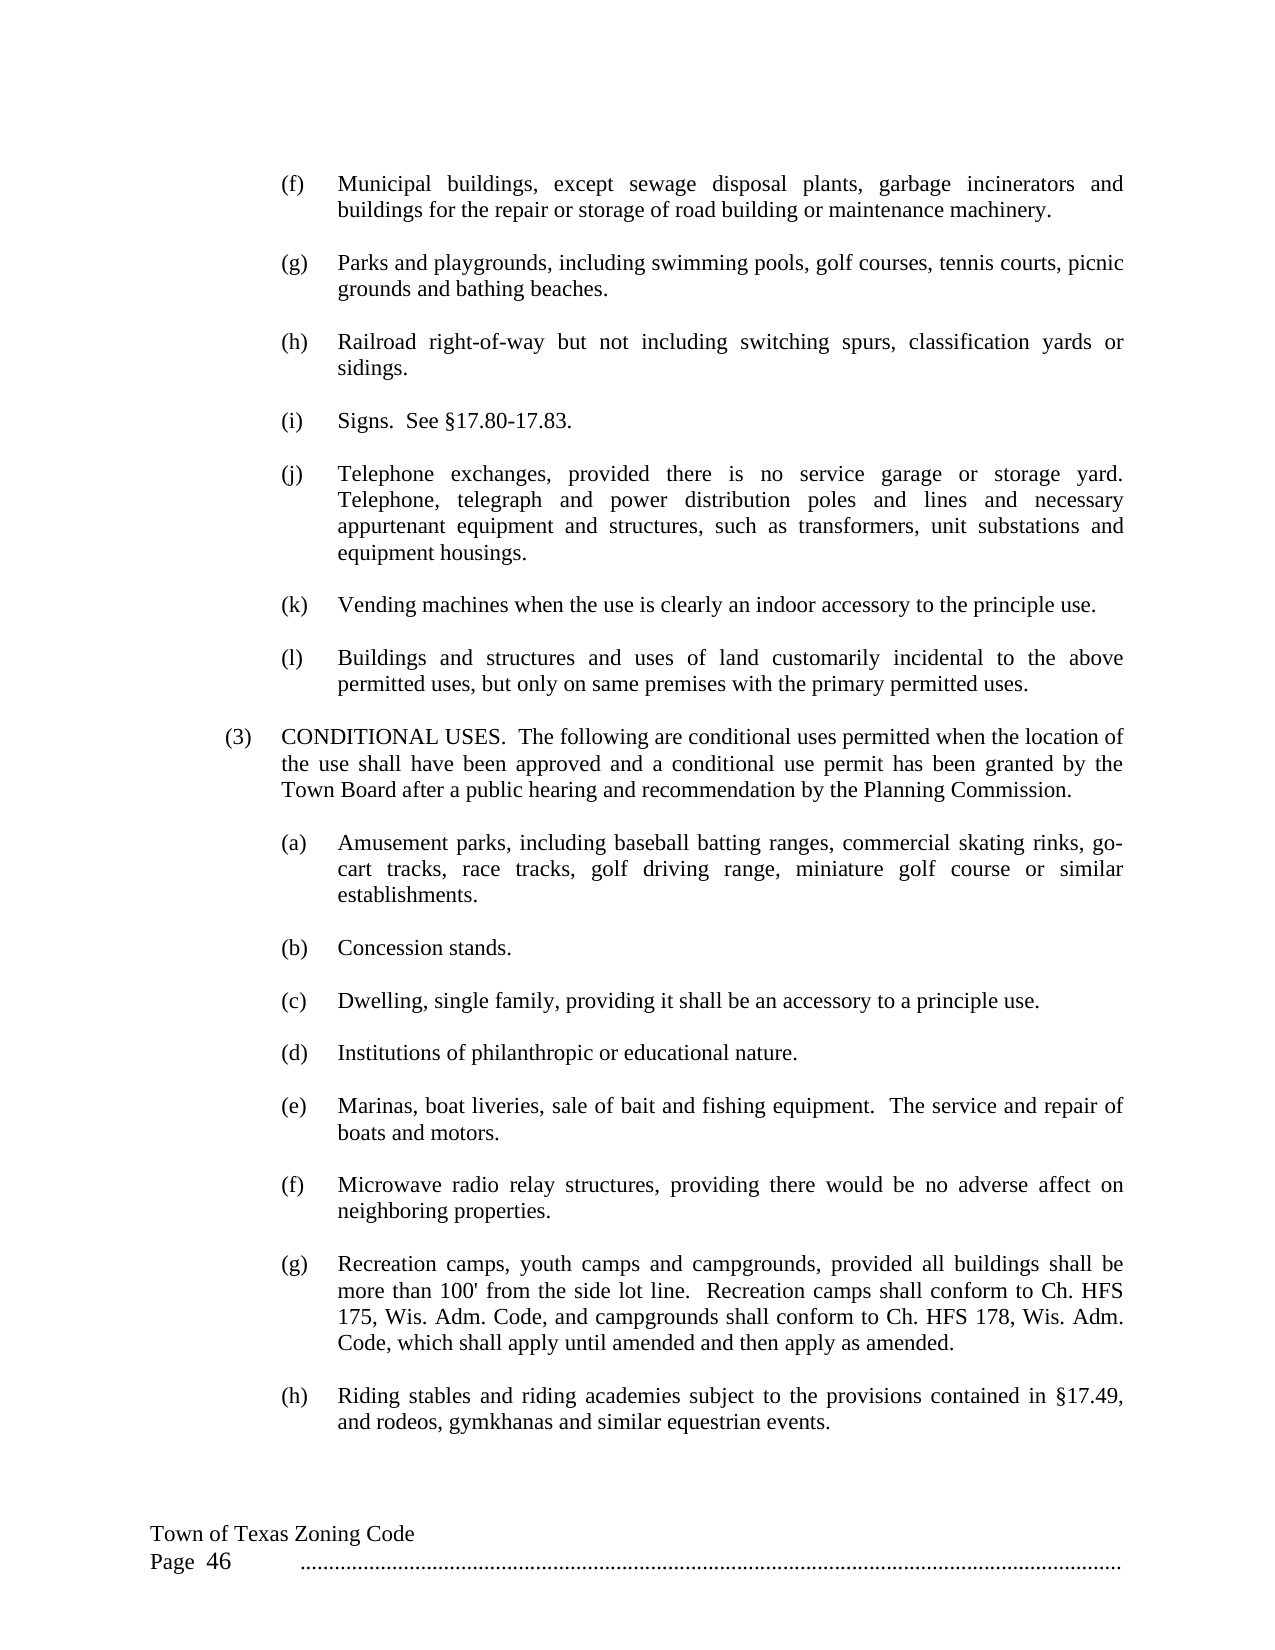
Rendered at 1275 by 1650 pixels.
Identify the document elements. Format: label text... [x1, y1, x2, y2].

list Railroad right-of-way but not including switching spurs, classification yards or sidings. [281, 328, 1125, 381]
list Microwave radio relay structures, providing there would be no adverse affect on neighboring properties. [281, 1171, 1125, 1224]
list Buildings and structures and uses of land customarily incidental to the above permitted uses, but only on same premises with the primary permitted uses. [281, 644, 1125, 697]
list Telephone exchanges, provided there is no service garage or storage yard. Telephone, telegraph and power distribution poles and lines and necessary appurtenant equipment and structures, such as transformers, unit substations and equipment housings. [281, 460, 1125, 565]
list Amusement parks, including baseball batting ranges, commercial skating rinks, go-cart tracks, race tracks, golf driving range, miniature golf course or similar establishments. [281, 829, 1125, 908]
list Signs. See §17.80-17.83. [281, 407, 1125, 433]
list Concession stands. [281, 934, 1125, 960]
list Municipal buildings, except sewage disposal plants, garbage incinerators and buildings for the repair or storage of road building or maintenance machinery. [281, 170, 1125, 222]
list Institutions of philanthropic or educational nature. [281, 1039, 1125, 1066]
list Vending machines when the use is clearly an indoor accessory to the principle use. [281, 591, 1125, 618]
list , boat liveries, sale of bait and fishing equipment. The service and repair of boats and motors. [281, 1092, 1125, 1145]
text (3) CONDITIONAL USES. The following are conditional uses permitted when the location of the use shall have been approved and a conditional use permit has been granted by the Town Board after a public hearing and recommendation by the Planning Commission. [225, 723, 1125, 802]
list Dwelling, single family, providing it shall be an accessory to a principle use. [281, 987, 1125, 1013]
list Riding stables and riding academies subject to the provisions contained in §17.49, and rodeos, gymkhanas and similar equestrian events. [281, 1382, 1125, 1435]
list Recreation camps, youth camps and campgrounds, provided all buildings shall be more than 100' from the side lot line. Recreation camps shall conform to Ch. HFS 175, Wis. Adm. Code, and campgrounds shall conform to Ch. HFS 178, Wis. Adm. Code, which shall apply until amended and then apply as amended. [281, 1250, 1125, 1356]
list Parks and playgrounds, including swimming pools, golf courses, tennis courts, picnic grounds and bathing beaches. [281, 249, 1125, 302]
